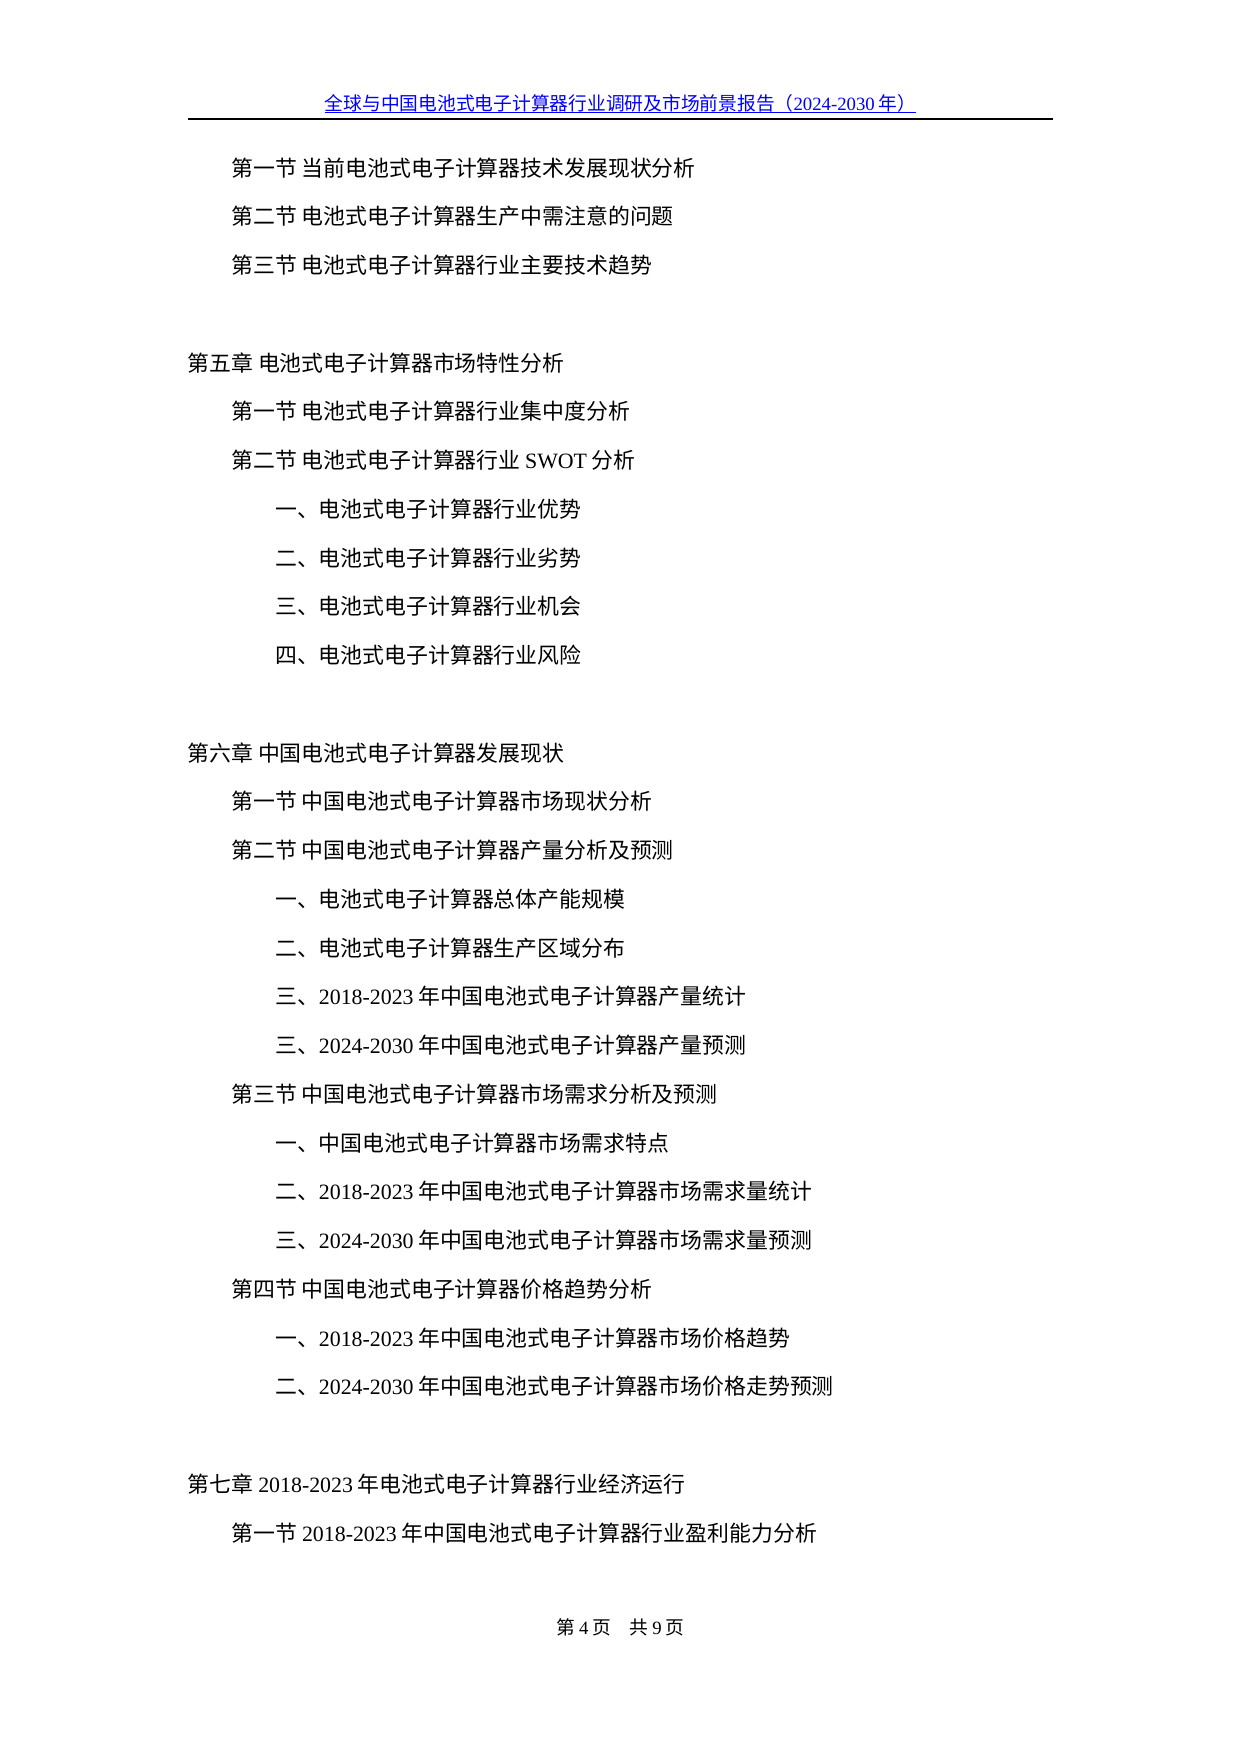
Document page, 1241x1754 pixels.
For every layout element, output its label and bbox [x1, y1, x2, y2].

text [187, 150, 1053, 1548]
